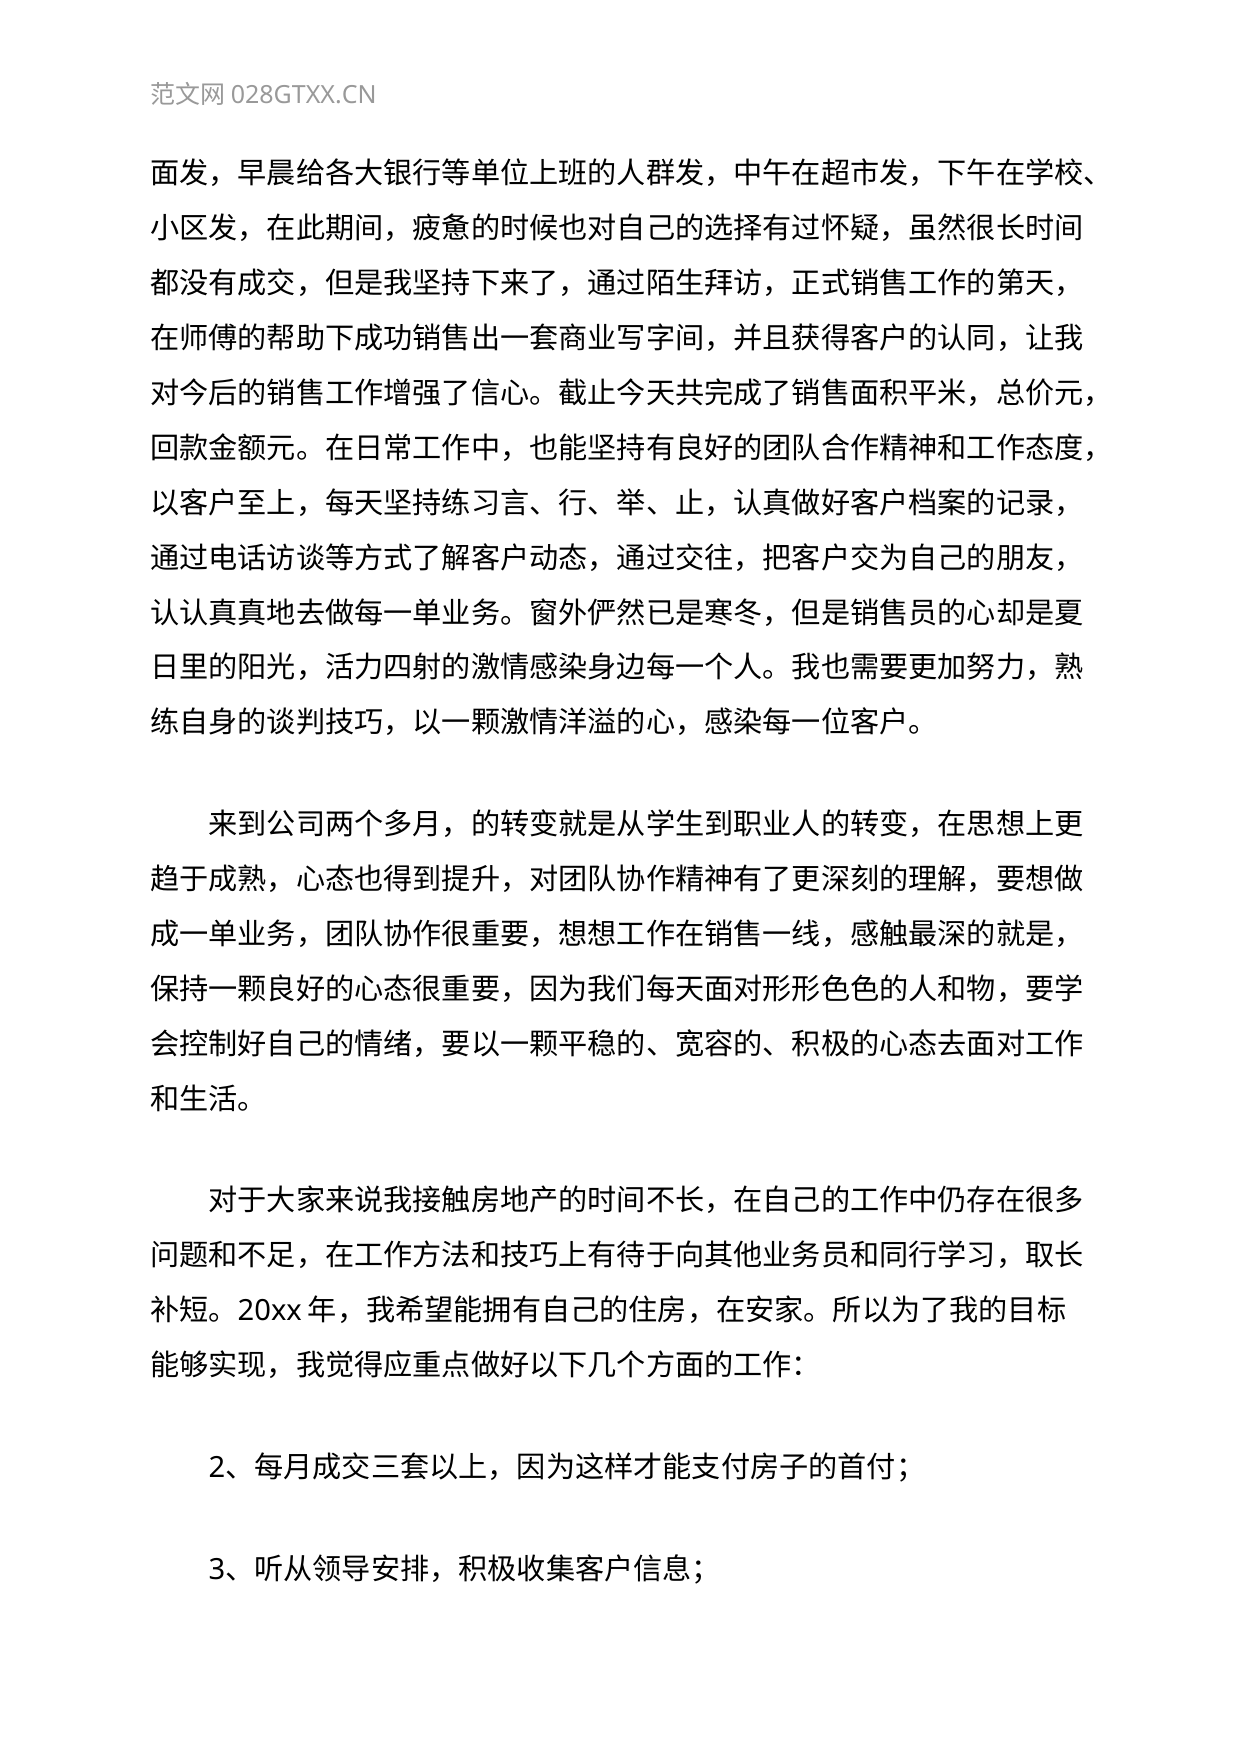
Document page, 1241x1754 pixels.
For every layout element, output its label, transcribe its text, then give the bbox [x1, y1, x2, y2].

text 来到公司两个多月，的转变就是从学生到职业人的转变，在思想上更趋于成熟，心态也得到提升，对团队协作精神有了更深刻的理解，要想做成一单业务，团队协作很重要，想想工作在销售一线，感触最深的就是，保持一颗良好的心态很重要，因为我们每天面对形形色色的人和物，要学会控制好自己的情绪，要以一颗平稳的、宽容的、积极的心态去面对工作和生活。 [150, 801, 1090, 1117]
text 对于大家来说我接触房地产的时间不长，在自己的工作中仍存在很多问题和不足，在工作方法和技巧上有待于向其他业务员和同行学习，取长补短。20xx年，我希望能拥有自己的住房，在安家。所以为了我的目标能够实现，我觉得应重点做好以下几个方面的工作： [150, 1177, 1090, 1384]
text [150, 150, 1090, 741]
text 2、每月成交三套以上，因为这样才能支付房子的首付； [150, 1443, 1090, 1486]
text 3、听从领导安排，积极收集客户信息； [150, 1546, 1090, 1588]
